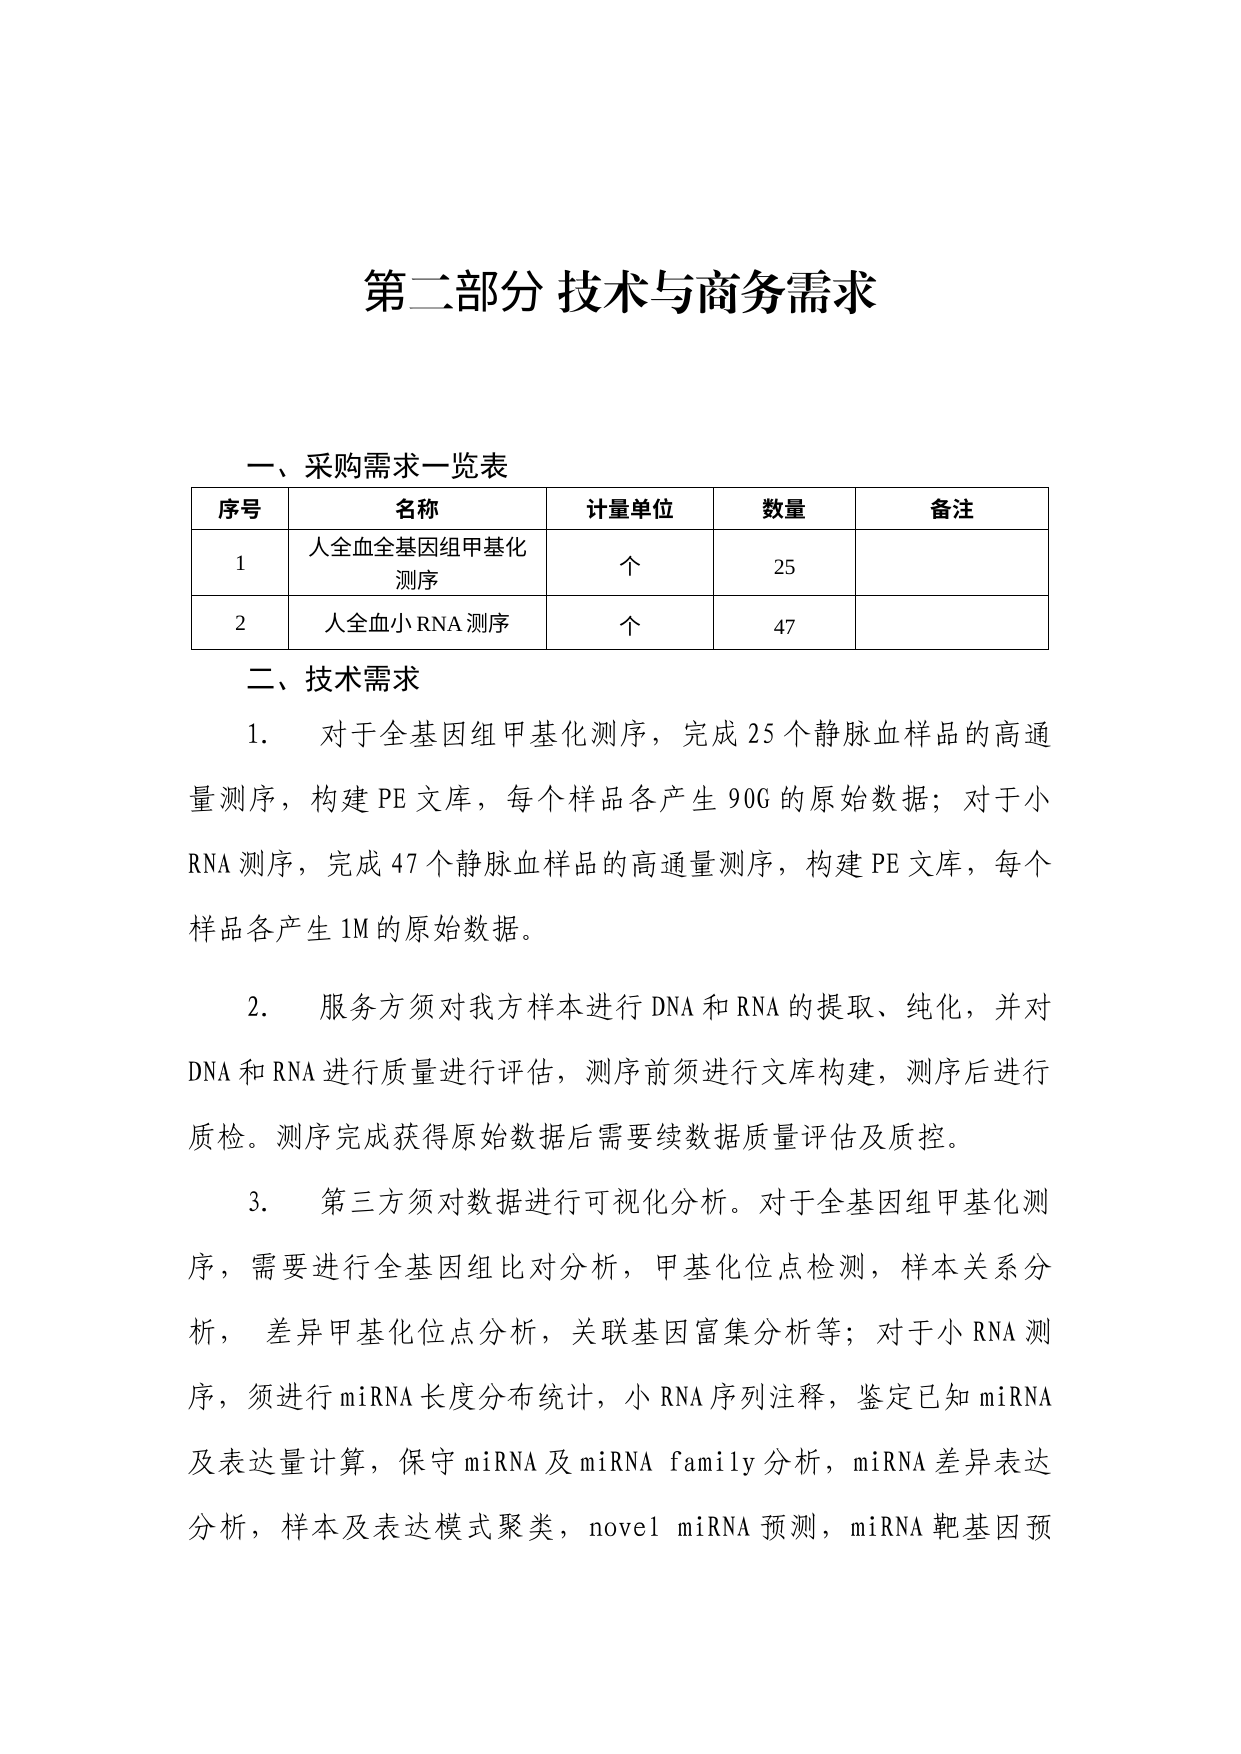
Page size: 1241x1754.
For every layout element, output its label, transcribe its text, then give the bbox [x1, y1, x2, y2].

table_header 序号 [192, 488, 288, 529]
table_cell 人全血全基因组甲基化测序 [289, 530, 546, 595]
table_cell 1 [192, 530, 288, 595]
table_cell 47 [714, 596, 855, 649]
list 技术需求 [187, 650, 1053, 700]
table_cell 个 [547, 530, 713, 595]
table_cell 2 [192, 596, 288, 649]
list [187, 1167, 1053, 1557]
table_cell 个 [547, 596, 713, 649]
table_cell 人全血小RNA测序 [289, 596, 546, 649]
table_header 计量单位 [547, 488, 713, 529]
table_cell 25 [714, 530, 855, 595]
table_cell [856, 530, 1048, 595]
table_cell [856, 596, 1048, 649]
table_header 备注 [856, 488, 1048, 529]
list 对于全基因组甲基化测序，完成25个静脉血样品的高通量测序，构建PE文库，每个样品各产生90G的原始数据；对于小RNA测序，完成47个静脉血样品的高通量测序，构建PE文库，每个样品各产生1M的原始数据。 [187, 700, 1053, 960]
subtitle 技术与商务需求 [187, 262, 1053, 327]
list 采购需求一览表 [187, 437, 1053, 487]
list 服务方须对我方样本进行DNA和RNA的提取、纯化，并对DNA和RNA进行质量进行评估，测序前须进行文库构建，测序后进行质检。测序完成获得原始数据后需要续数据质量评估及质控。 [187, 972, 1053, 1167]
table_header 名称 [289, 488, 546, 529]
table_header 数量 [714, 488, 855, 529]
